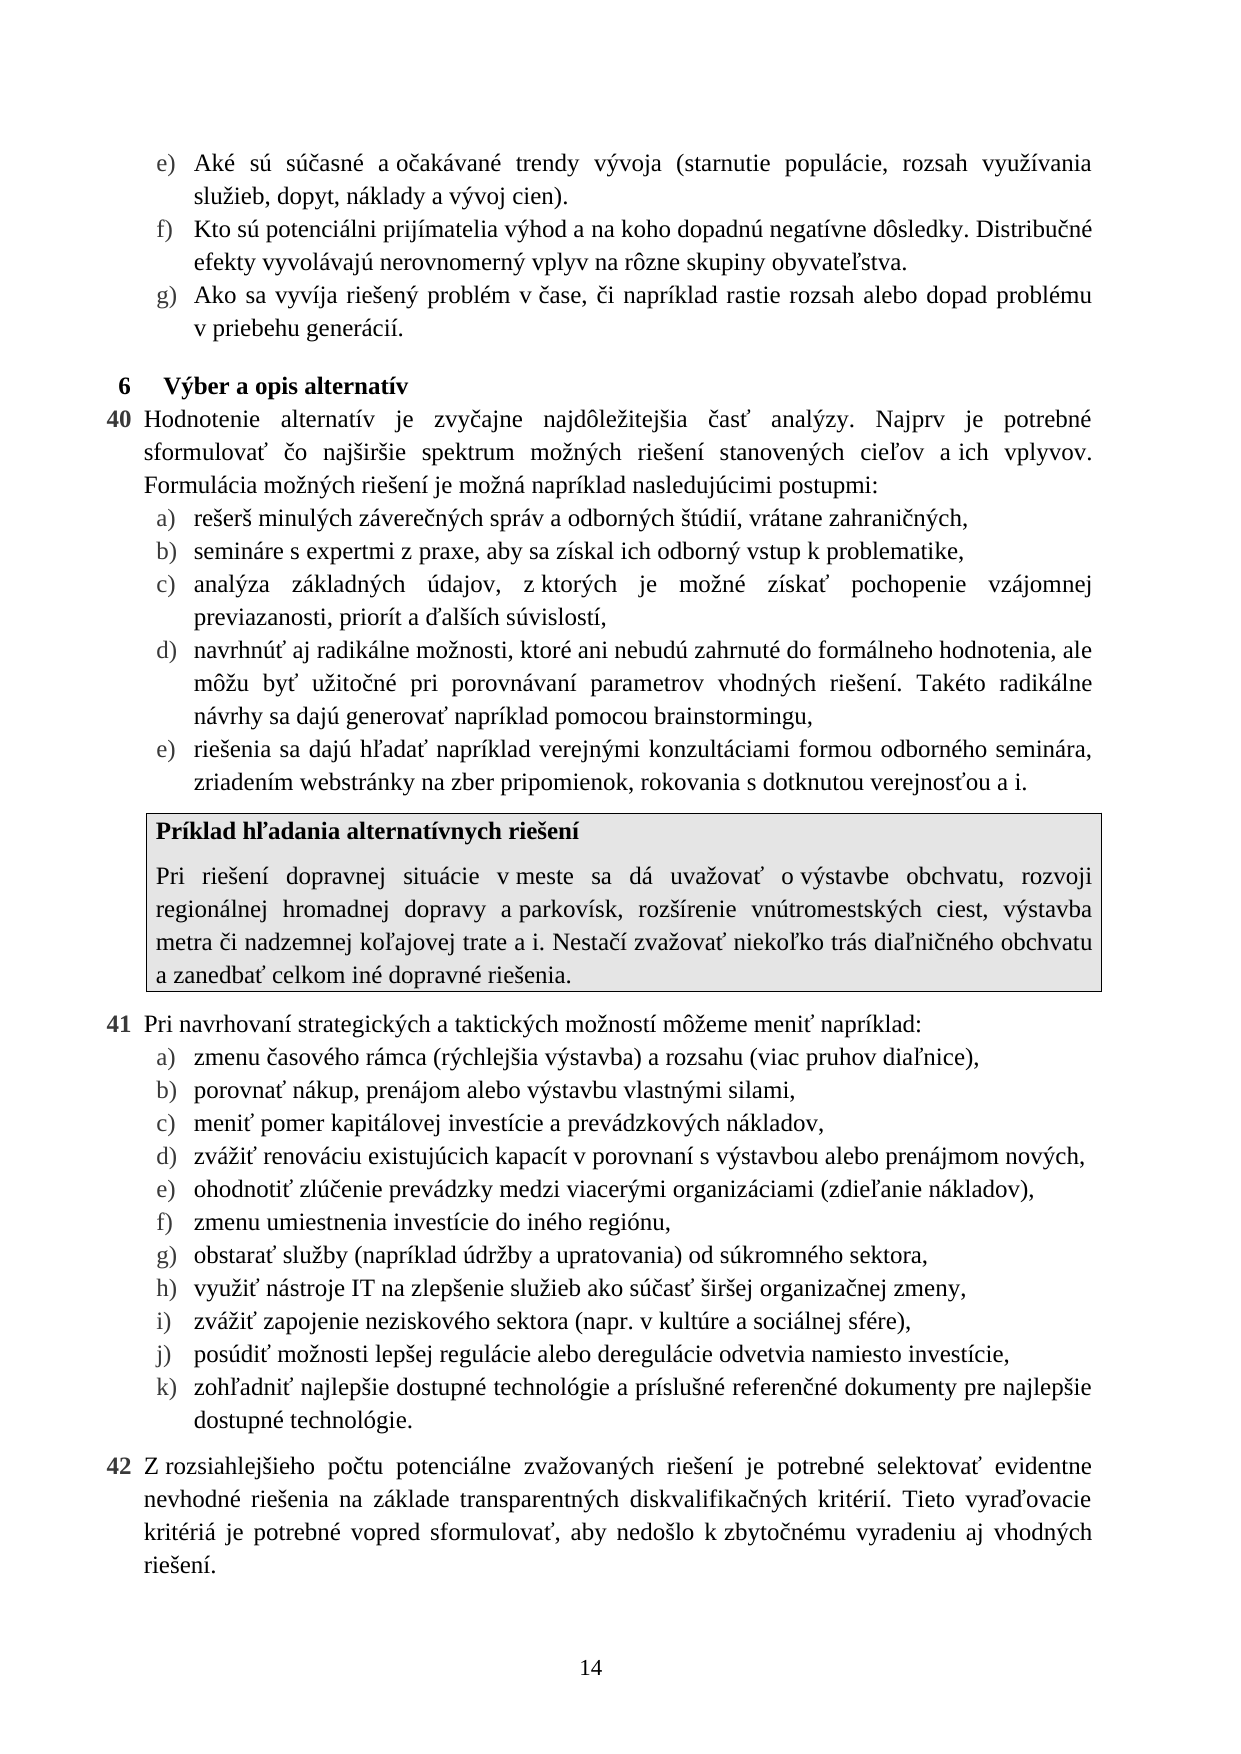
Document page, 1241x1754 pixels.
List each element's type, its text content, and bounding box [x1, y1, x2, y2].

list semináre s expertmi z praxe, aby sa získal ich odborný vstup k problematike, [156, 536, 1092, 565]
list zvážiť renováciu existujúcich kapacít v porovnaní s výstavbou alebo prenájmom nových, [156, 1141, 1092, 1170]
list zohľadniť najlepšie dostupné technológie a príslušné referenčné dokumenty pre najlepšie dostupné technológie. [156, 1372, 1092, 1434]
list Ako sa vyvíja riešený problém v čase, či napríklad rastie rozsah alebo dopad problému v priebehu generácií. [156, 280, 1092, 342]
text Hodnotenie alternatív je zvyčajne najdôležitejšia časť analýzy. Najprv je potrebné sformulovať čo najširšie spektrum možných riešení stanovených cieľov a ich vplyvov. Formulácia možných riešení je možná napríklad nasledujúcimi postupmi: [106, 404, 1092, 499]
list posúdiť možnosti lepšej regulácie alebo deregulácie odvetvia namiesto investície, [156, 1339, 1092, 1368]
list Pri riešení dopravnej situácie v meste sa dá uvažovať o výstavbe obchvatu, rozvoji regionálnej hromadnej dopravy a parkovísk, rozšírenie vnútromestských ciest, výstavba metra či nadzemnej koľajovej trate a i. Nestačí zvažovať niekoľko trás diaľničného obchvatu a zanedbať celkom iné dopravné riešenia. [147, 858, 1101, 991]
list rešerš minulých záverečných správ a odborných štúdií, vrátane zahraničných, [156, 503, 1092, 532]
list obstarať služby (napríklad údržby a upratovania) od súkromného sektora, [156, 1240, 1092, 1269]
list zvážiť zapojenie neziskového sektora (napr. v kultúre a sociálnej sfére), [156, 1306, 1092, 1335]
list Príklad hľadania alternatívnych riešení [147, 814, 1101, 844]
list využiť nástroje IT na zlepšenie služieb ako súčasť širšej organizačnej zmeny, [156, 1273, 1092, 1302]
list meniť pomer kapitálovej investície a prevádzkových nákladov, [156, 1108, 1092, 1137]
list analýza základných údajov, z ktorých je možné získať pochopenie vzájomnej previazanosti, priorít a ďalších súvislostí, [156, 569, 1092, 631]
list ohodnotiť zlúčenie prevádzky medzi viacerými organizáciami (zdieľanie nákladov), [156, 1174, 1092, 1203]
list Aké sú súčasné a očakávané trendy vývoja (starnutie populácie, rozsah využívania služieb, dopyt, náklady a vývoj cien). [156, 148, 1092, 209]
subtitle Výber a opis alternatív [118, 371, 1092, 399]
list zmenu časového rámca (rýchlejšia výstavba) a rozsahu (viac pruhov diaľnice), [156, 1042, 1092, 1071]
text Pri navrhovaní strategických a taktických možností môžeme meniť napríklad: [106, 1009, 1092, 1038]
list zmenu umiestnenia investície do iného regiónu, [156, 1207, 1092, 1236]
text Z rozsiahlejšieho počtu potenciálne zvažovaných riešení je potrebné selektovať evidentne nevhodné riešenia na základe transparentných diskvalifikačných kritérií. Tieto vyraďovacie kritériá je potrebné vopred sformulovať, aby nedošlo k zbytočnému vyradeniu aj vhodných riešení. [106, 1451, 1092, 1578]
list riešenia sa dajú hľadať napríklad verejnými konzultáciami formou odborného seminára, zriadením webstránky na zber pripomienok, rokovania s dotknutou verejnosťou a i. [156, 734, 1092, 796]
list navrhnúť aj radikálne možnosti, ktoré ani nebudú zahrnuté do formálneho hodnotenia, ale môžu byť užitočné pri porovnávaní parametrov vhodných riešení. Takéto radikálne návrhy sa dajú generovať napríklad pomocou brainstormingu, [156, 635, 1092, 730]
list porovnať nákup, prenájom alebo výstavbu vlastnými silami, [156, 1075, 1092, 1104]
list Kto sú potenciálni prijímatelia výhod a na koho dopadnú negatívne dôsledky. Distribučné efekty vyvolávajú nerovnomerný vplyv na rôzne skupiny obyvateľstva. [156, 214, 1092, 276]
